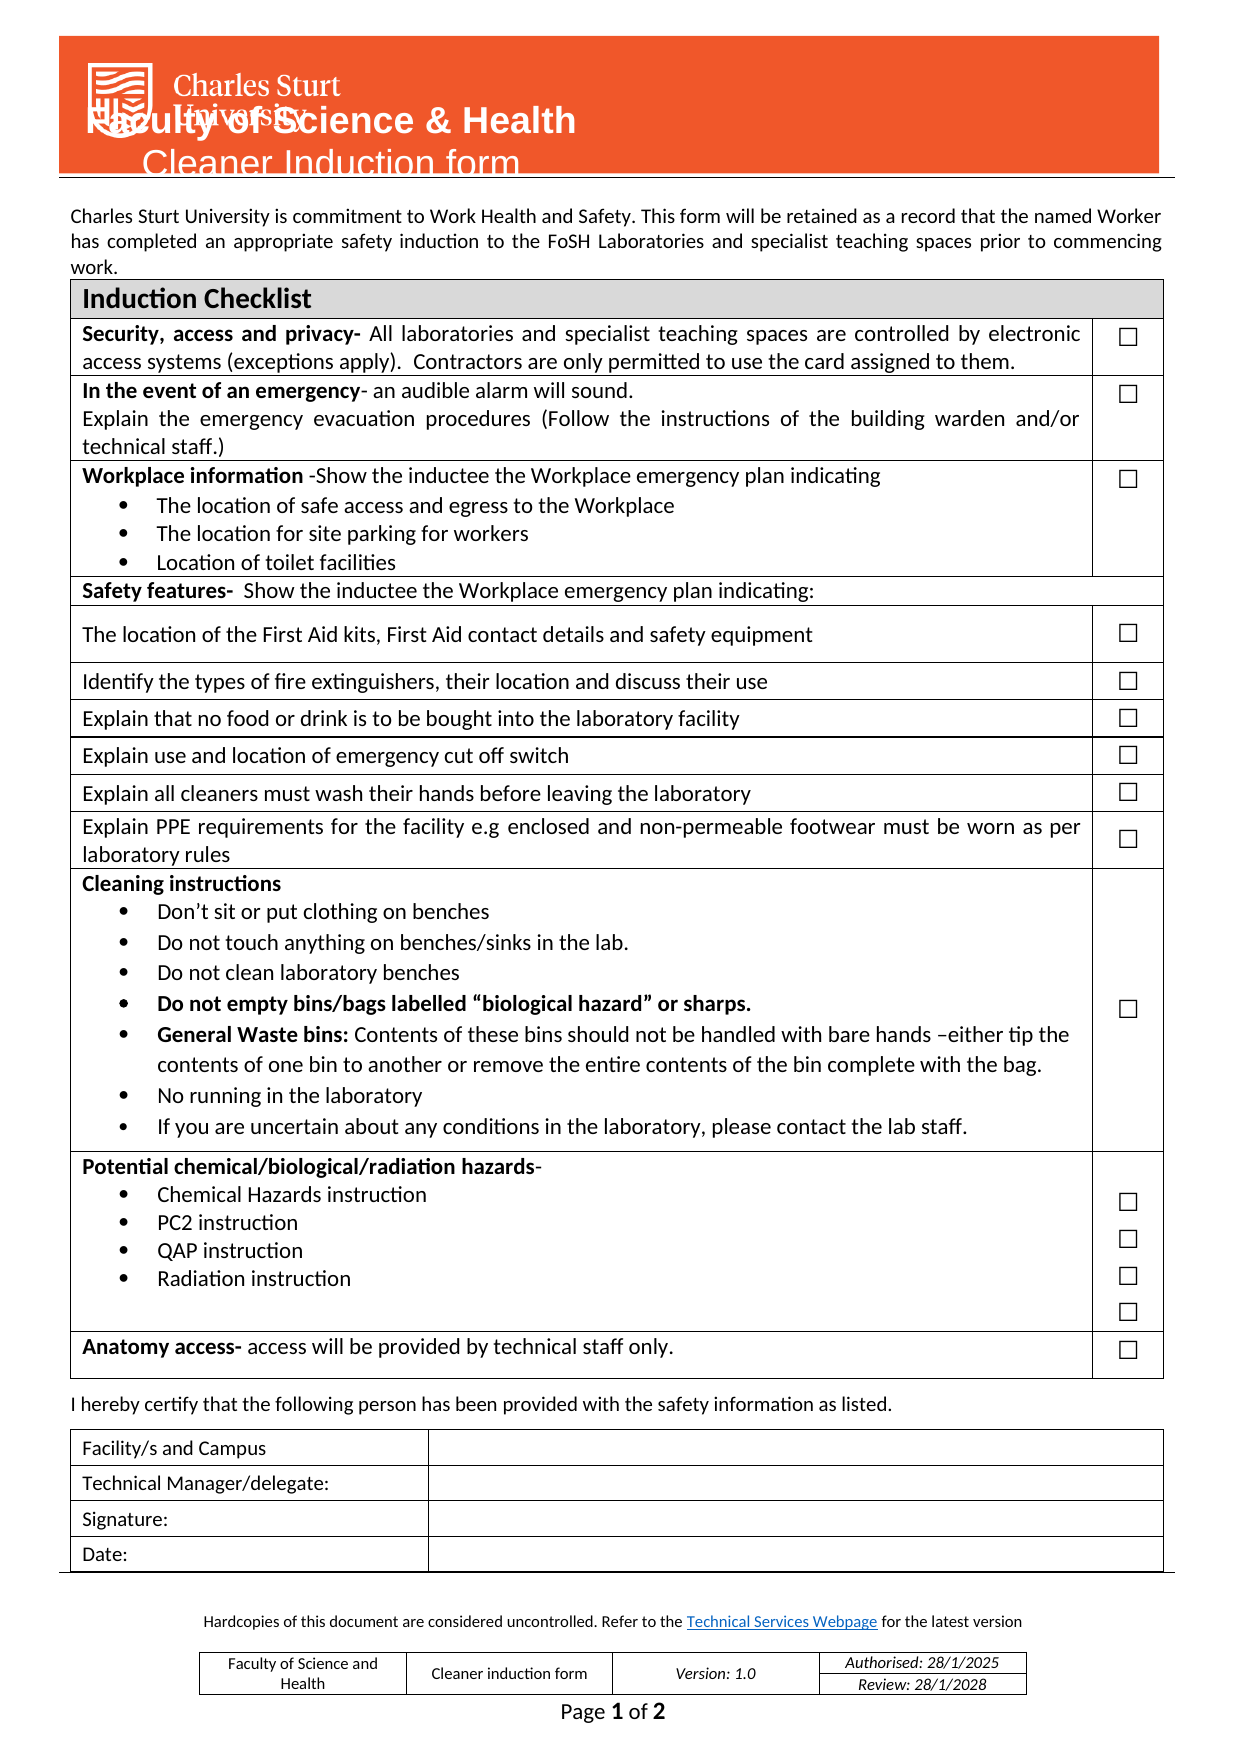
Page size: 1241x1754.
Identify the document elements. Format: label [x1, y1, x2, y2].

table_header [59, 178, 1175, 1572]
picture [82, 55, 383, 142]
